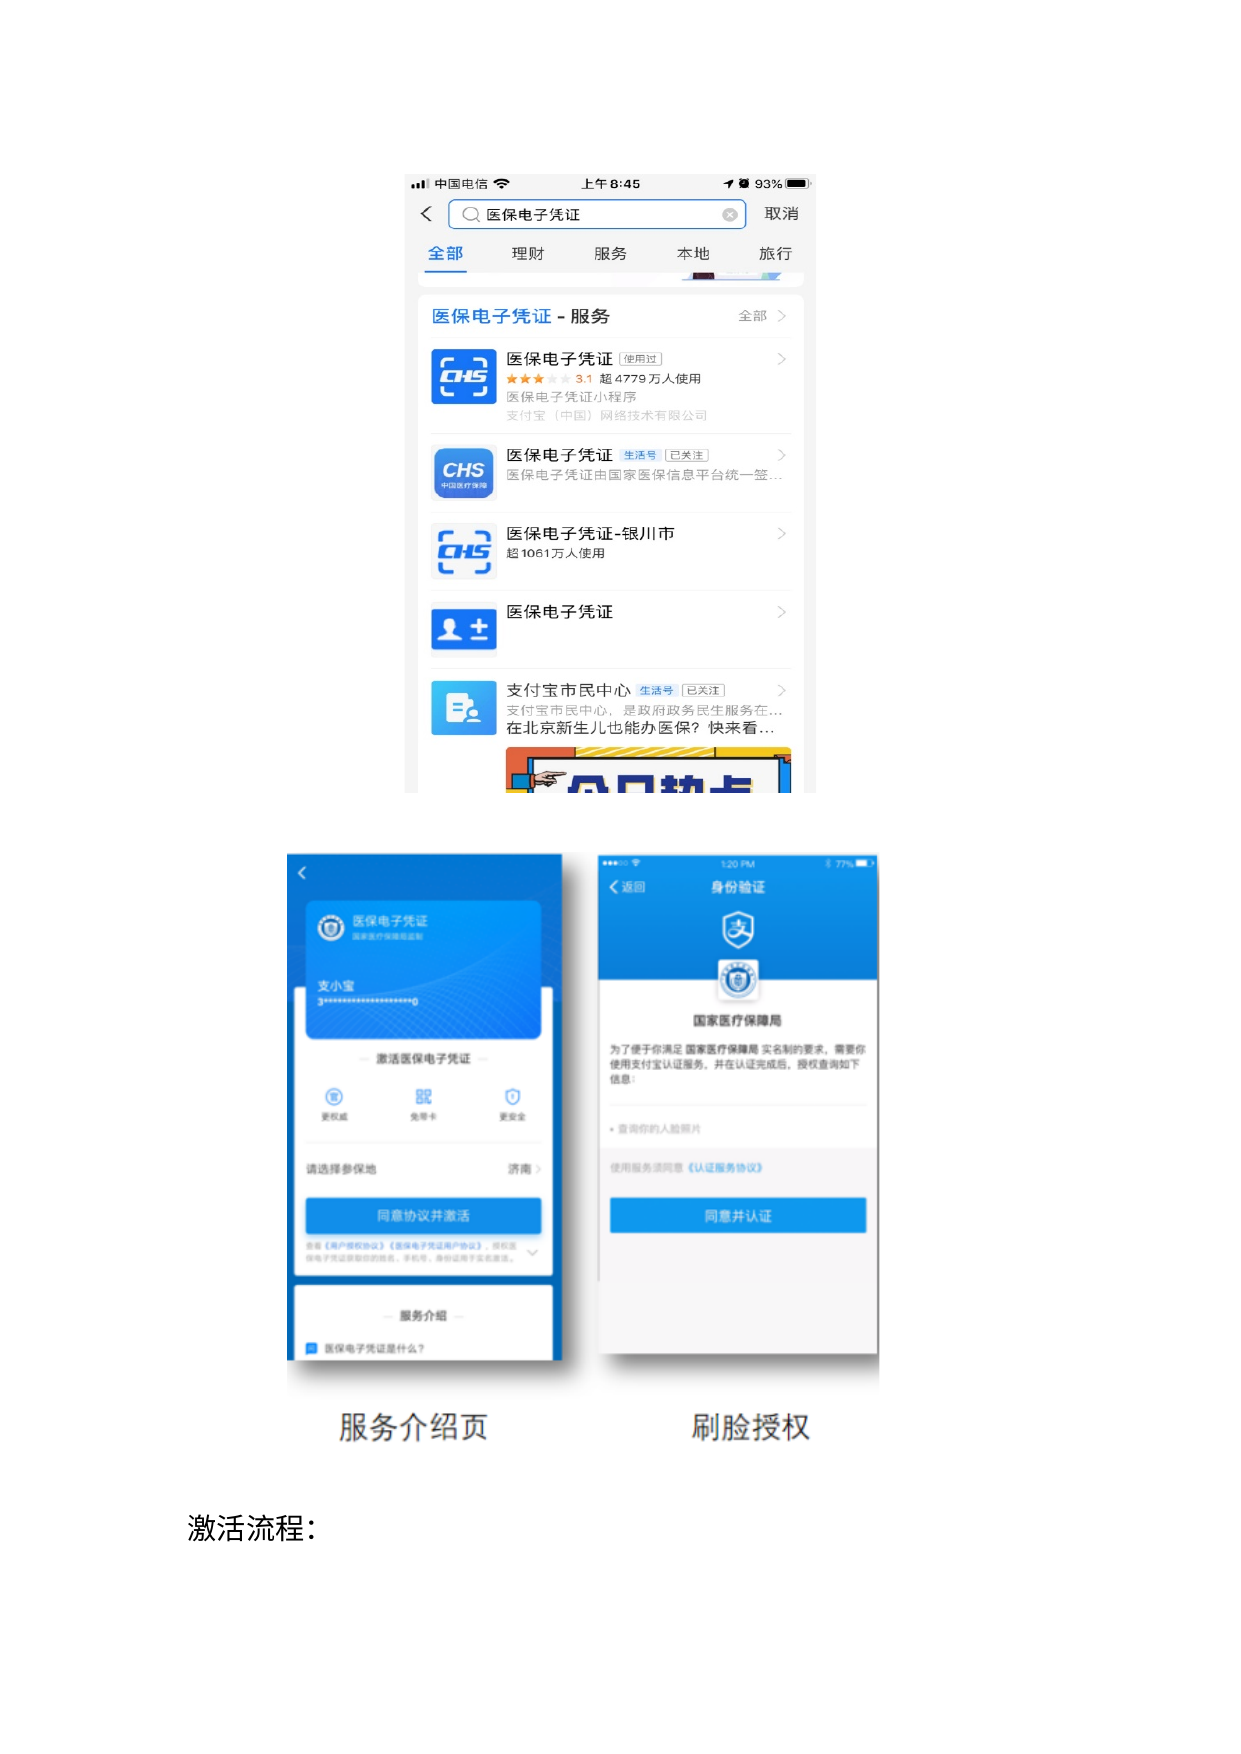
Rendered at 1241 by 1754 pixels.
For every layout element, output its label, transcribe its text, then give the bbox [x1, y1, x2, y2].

picture [287, 852, 880, 1464]
picture [404, 174, 817, 793]
